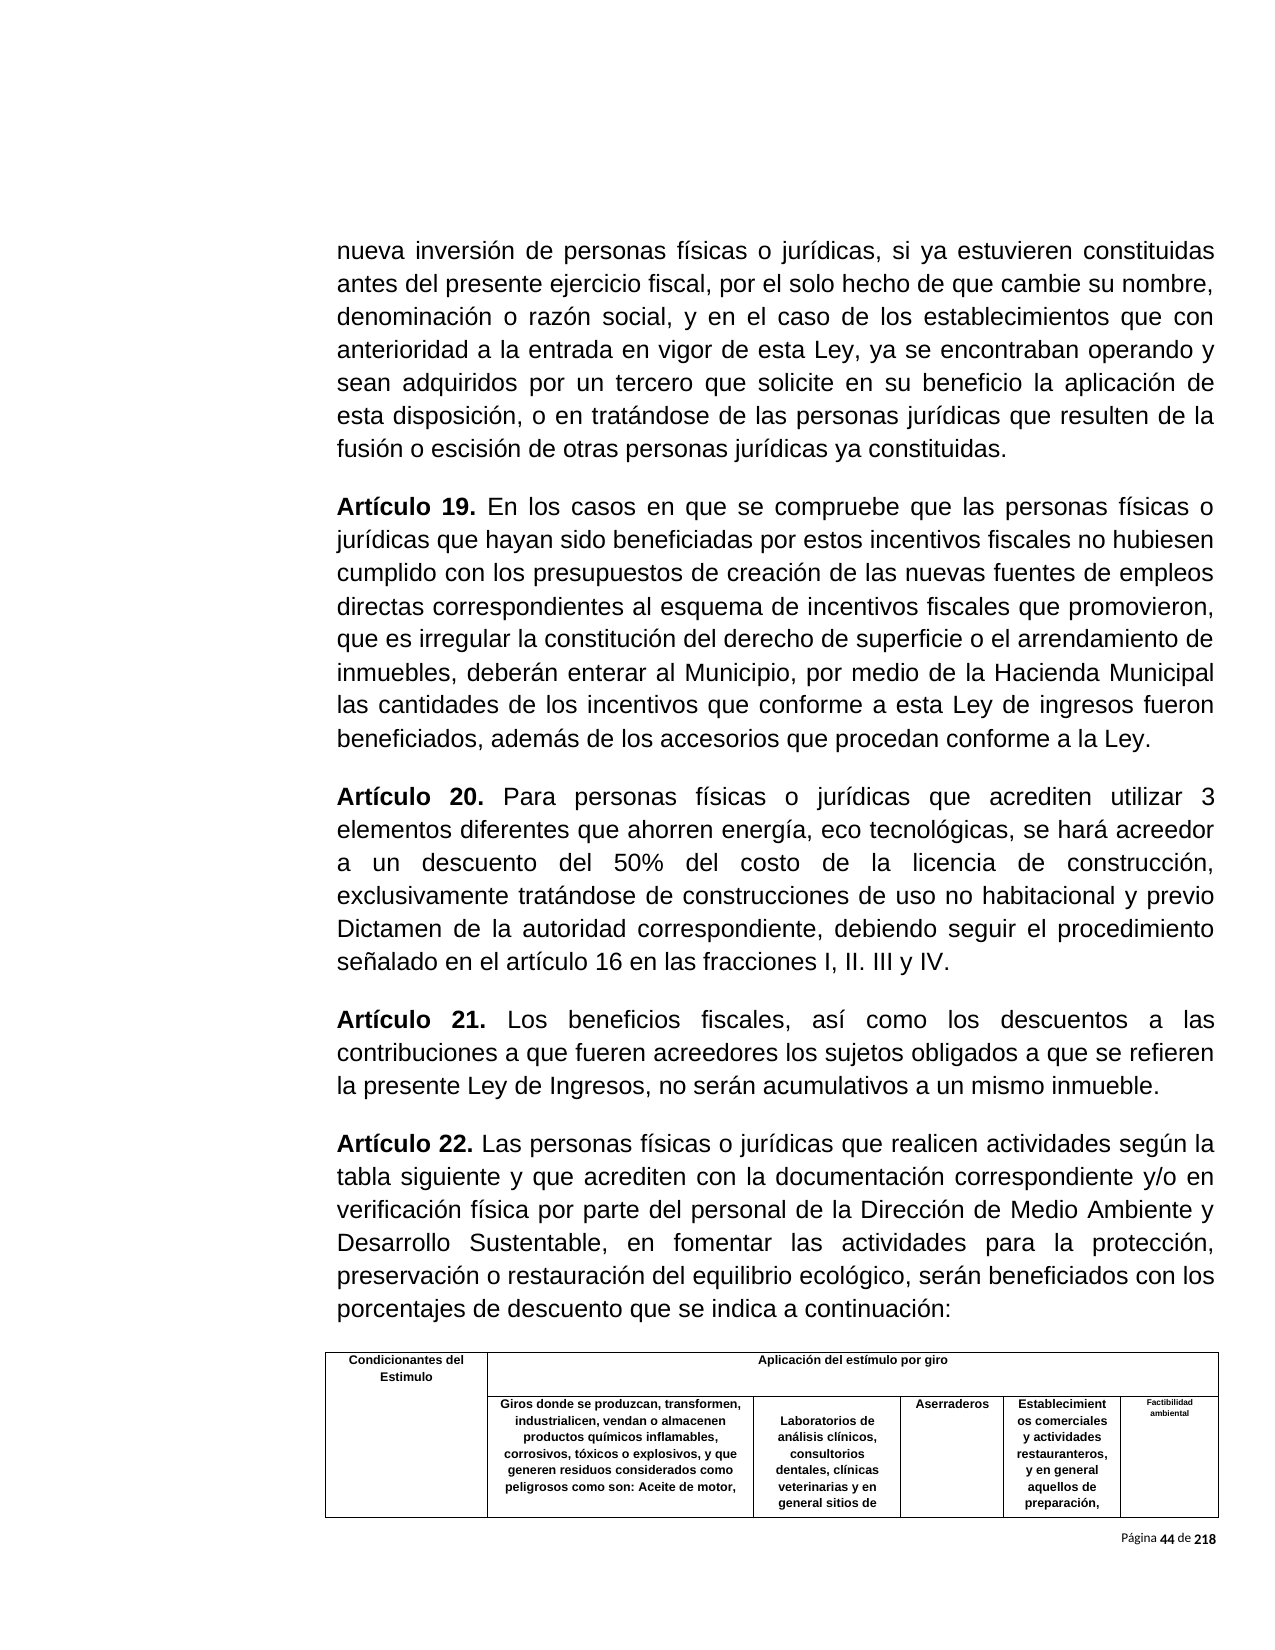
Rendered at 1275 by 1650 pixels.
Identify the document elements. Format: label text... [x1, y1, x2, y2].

text Artículo 19. En los casos en que se compruebe que las personas físicas o jurídicas que hayan sido beneficiadas por estos incentivos fiscales no hubiesen cumplido con los presupuestos de creación de las nuevas fuentes de empleos directas correspondientes al esquema de incentivos fiscales que promovieron, que es irregular la constitución del derecho de superficie o el arrendamiento de inmuebles, deberán enterar al Municipio, por medio de la Hacienda Municipal las cantidades de los incentivos que conforme a esta Ley de ingresos fueron beneficiados, además de los accesorios que procedan conforme a la Ley. [336, 492, 1216, 752]
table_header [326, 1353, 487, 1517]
text Artículo 20. Para personas físicas o jurídicas que acrediten utilizar 3 elementos diferentes que ahorren energía, eco tecnológicas, se hará acreedor a un descuento del 50% del costo de la licencia de construcción, exclusivamente tratándose de construcciones de uso no habitacional y previo Dictamen de la autoridad correspondiente, debiendo seguir el procedimiento señalado en el artículo 16 en las fracciones I, II. III y IV. [336, 782, 1216, 975]
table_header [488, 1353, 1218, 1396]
text Artículo 21. Los beneficios fiscales, así como los descuentos a las contribuciones a que fueren acreedores los sujetos obligados a que se refieren la presente Ley de Ingresos, no serán acumulativos a un mismo inmueble. [336, 1005, 1216, 1099]
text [336, 236, 1216, 463]
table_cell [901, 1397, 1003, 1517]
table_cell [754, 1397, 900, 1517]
text Artículo 22. Las personas físicas o jurídicas que realicen actividades según la tabla siguiente y que acrediten con la documentación correspondiente y/o en verificación física por parte del personal de la Dirección de Medio Ambiente y Desarrollo Sustentable, en fomentar las actividades para la protección, preservación o restauración del equilibrio ecológico, serán beneficiados con los porcentajes de descuento que se indica a continuación: [336, 1129, 1216, 1323]
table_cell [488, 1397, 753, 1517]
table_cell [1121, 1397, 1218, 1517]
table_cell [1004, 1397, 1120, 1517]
